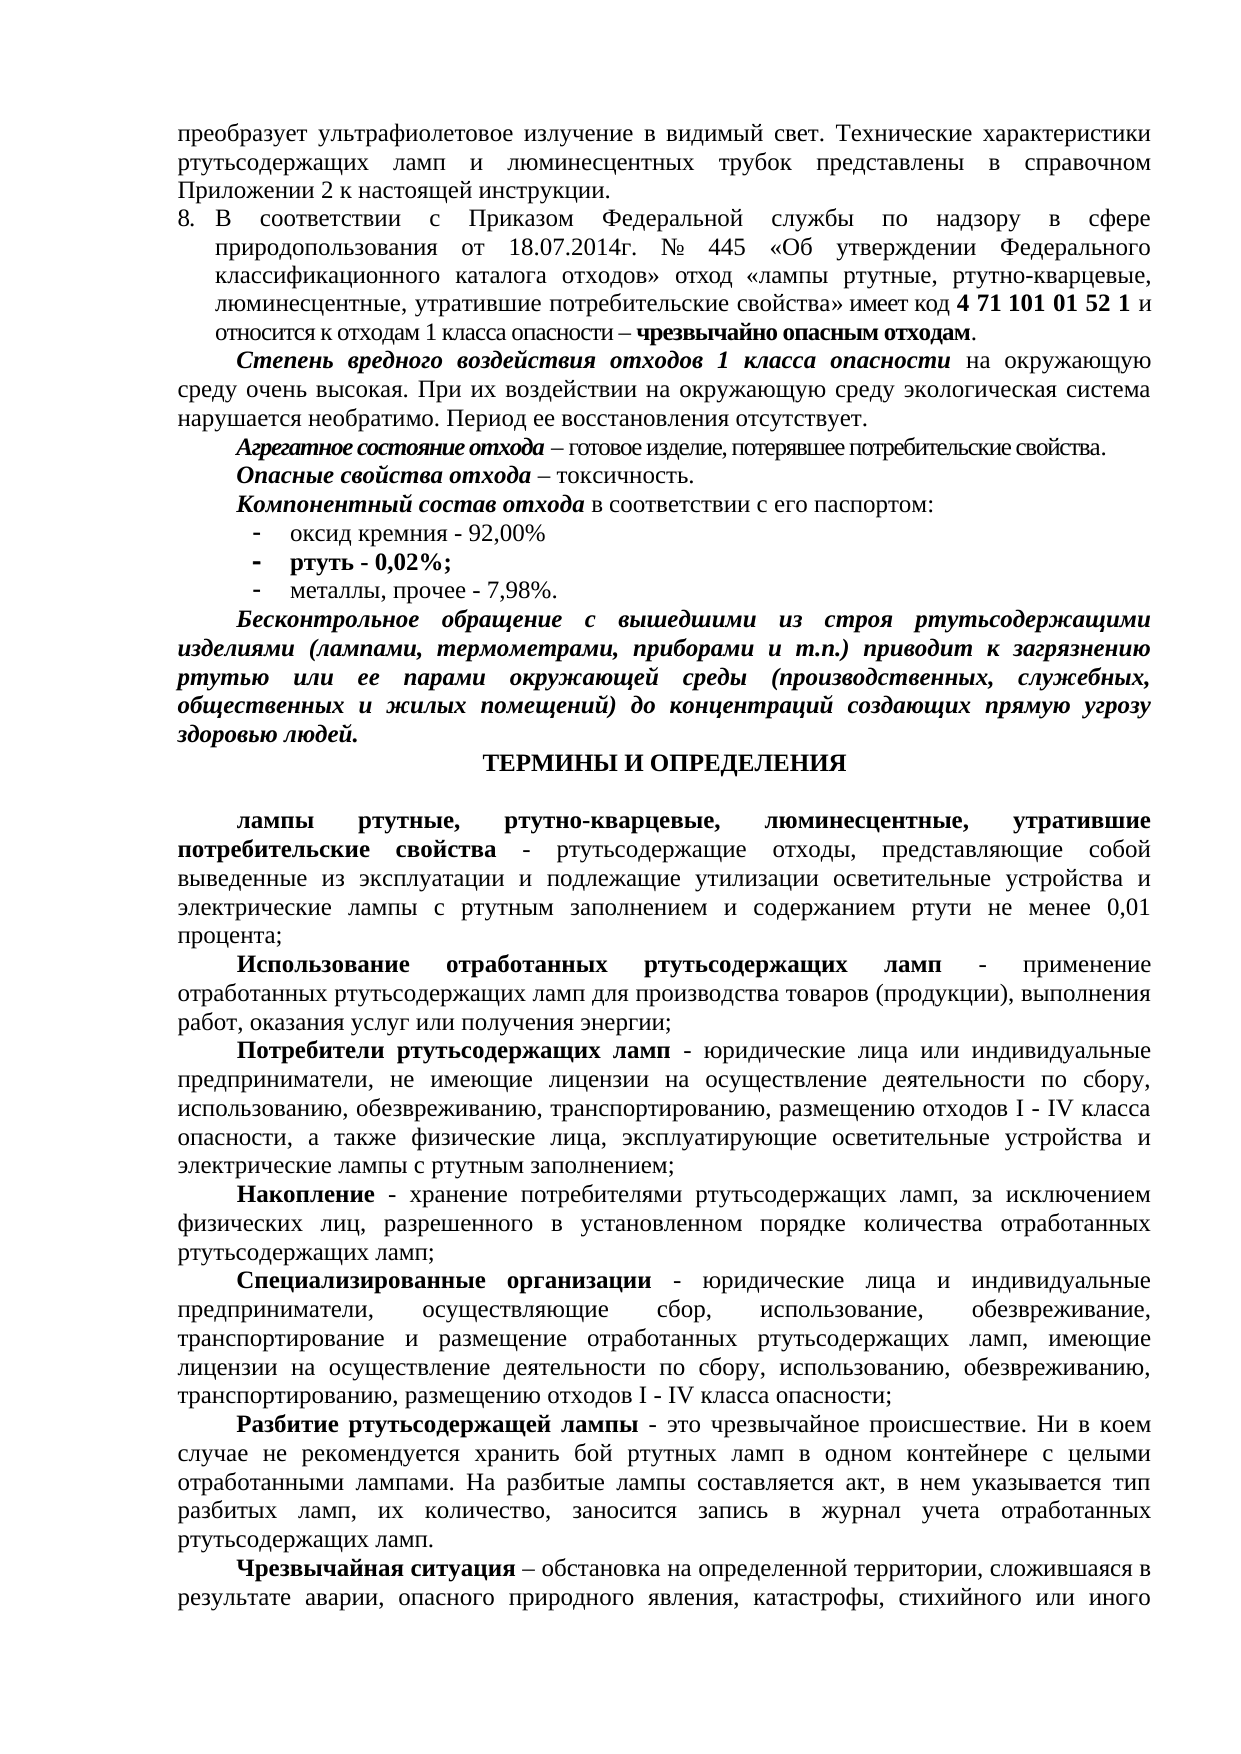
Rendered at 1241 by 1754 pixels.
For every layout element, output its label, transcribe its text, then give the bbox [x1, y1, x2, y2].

list металлы, прочее - 7,98%. [252, 575, 1152, 604]
subtitle ТЕРМИНЫ И ОПРЕДЕЛЕНИЯ [177, 748, 1152, 777]
text Потребители ртутьсодержащих ламп - юридические лица или индивидуальные предприниматели, не имеющие лицензии на осуществление деятельности по сбору, использованию, обезвреживанию, транспортированию, размещению отходов I - IV класса опасности, а также физические лица, эксплуатирующие осветительные устройства и электрические лампы с ртутным заполнением; [177, 1035, 1152, 1179]
text Опасные свойства отхода – токсичность. [177, 460, 1152, 489]
text Использование отработанных ртутьсодержащих ламп - применение отработанных ртутьсодержащих ламп для производства товаров (продукции), выполнения работ, оказания услуг или получения энергии; [177, 949, 1152, 1035]
text Бесконтрольное обращение с вышедшими из строя ртутьсодержащими изделиями (лампами, термометрами, приборами и т.п.) приводит к загрязнению ртутью или ее парами окружающей среды (производственных, служебных, общественных и жилых помещений) до концентраций создающих прямую угрозу здоровью людей. [177, 604, 1152, 748]
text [177, 1553, 1152, 1610]
list ртуть - 0,02%; [252, 547, 1152, 575]
text Степень вредного воздействия отходов 1 класса опасности на окружающую среду очень высокая. При их воздействии на окружающую среду экологическая система нарушается необратимо. Период ее восстановления отсутствует. [177, 345, 1152, 432]
list В соответствии с Приказом Федеральной службы по надзору в сфере природопользования от 18.07.2014г. № 445 «Об утверждении Федерального классификационного каталога отходов» отход «лампы ртутные, ртутно-кварцевые, люминесцентные, утратившие потребительские свойства» имеет код 4 71 101 01 52 1 и относится к отходам 1 класса опасности – чрезвычайно опасным отходам. [177, 204, 1152, 345]
text Компонентный состав отхода в соответствии с его паспортом: [177, 489, 1152, 518]
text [177, 118, 1152, 204]
text лампы ртутные, ртутно-кварцевые, люминесцентные, утратившие потребительские свойства - ртутьсодержащие отходы, представляющие собой выведенные из эксплуатации и подлежащие утилизации осветительные устройства и электрические лампы с ртутным заполнением и содержанием ртути не менее 0,01 процента; [177, 805, 1152, 949]
text Разбитие ртутьсодержащей лампы - это чрезвычайное происшествие. Ни в коем случае не рекомендуется хранить бой ртутных ламп в одном контейнере с целыми отработанными лампами. На разбитые лампы составляется акт, в нем указывается тип разбитых ламп, их количество, заносится запись в журнал учета отработанных ртутьсодержащих ламп. [177, 1409, 1152, 1553]
text Специализированные организации - юридические лица и индивидуальные предприниматели, осуществляющие сбор, использование, обезвреживание, транспортирование и размещение отработанных ртутьсодержащих ламп, имеющие лицензии на осуществление деятельности по сбору, использованию, обезвреживанию, транспортированию, размещению отходов I - IV класса опасности; [177, 1265, 1152, 1409]
list оксид кремния - 92,00% [252, 518, 1152, 547]
text Накопление - хранение потребителями ртутьсодержащих ламп, за исключением физических лиц, разрешенного в установленном порядке количества отработанных ртутьсодержащих ламп; [177, 1179, 1152, 1265]
text Агрегатное состояние отхода – готовое изделие, потерявшее потребительские свойства. [177, 432, 1152, 460]
